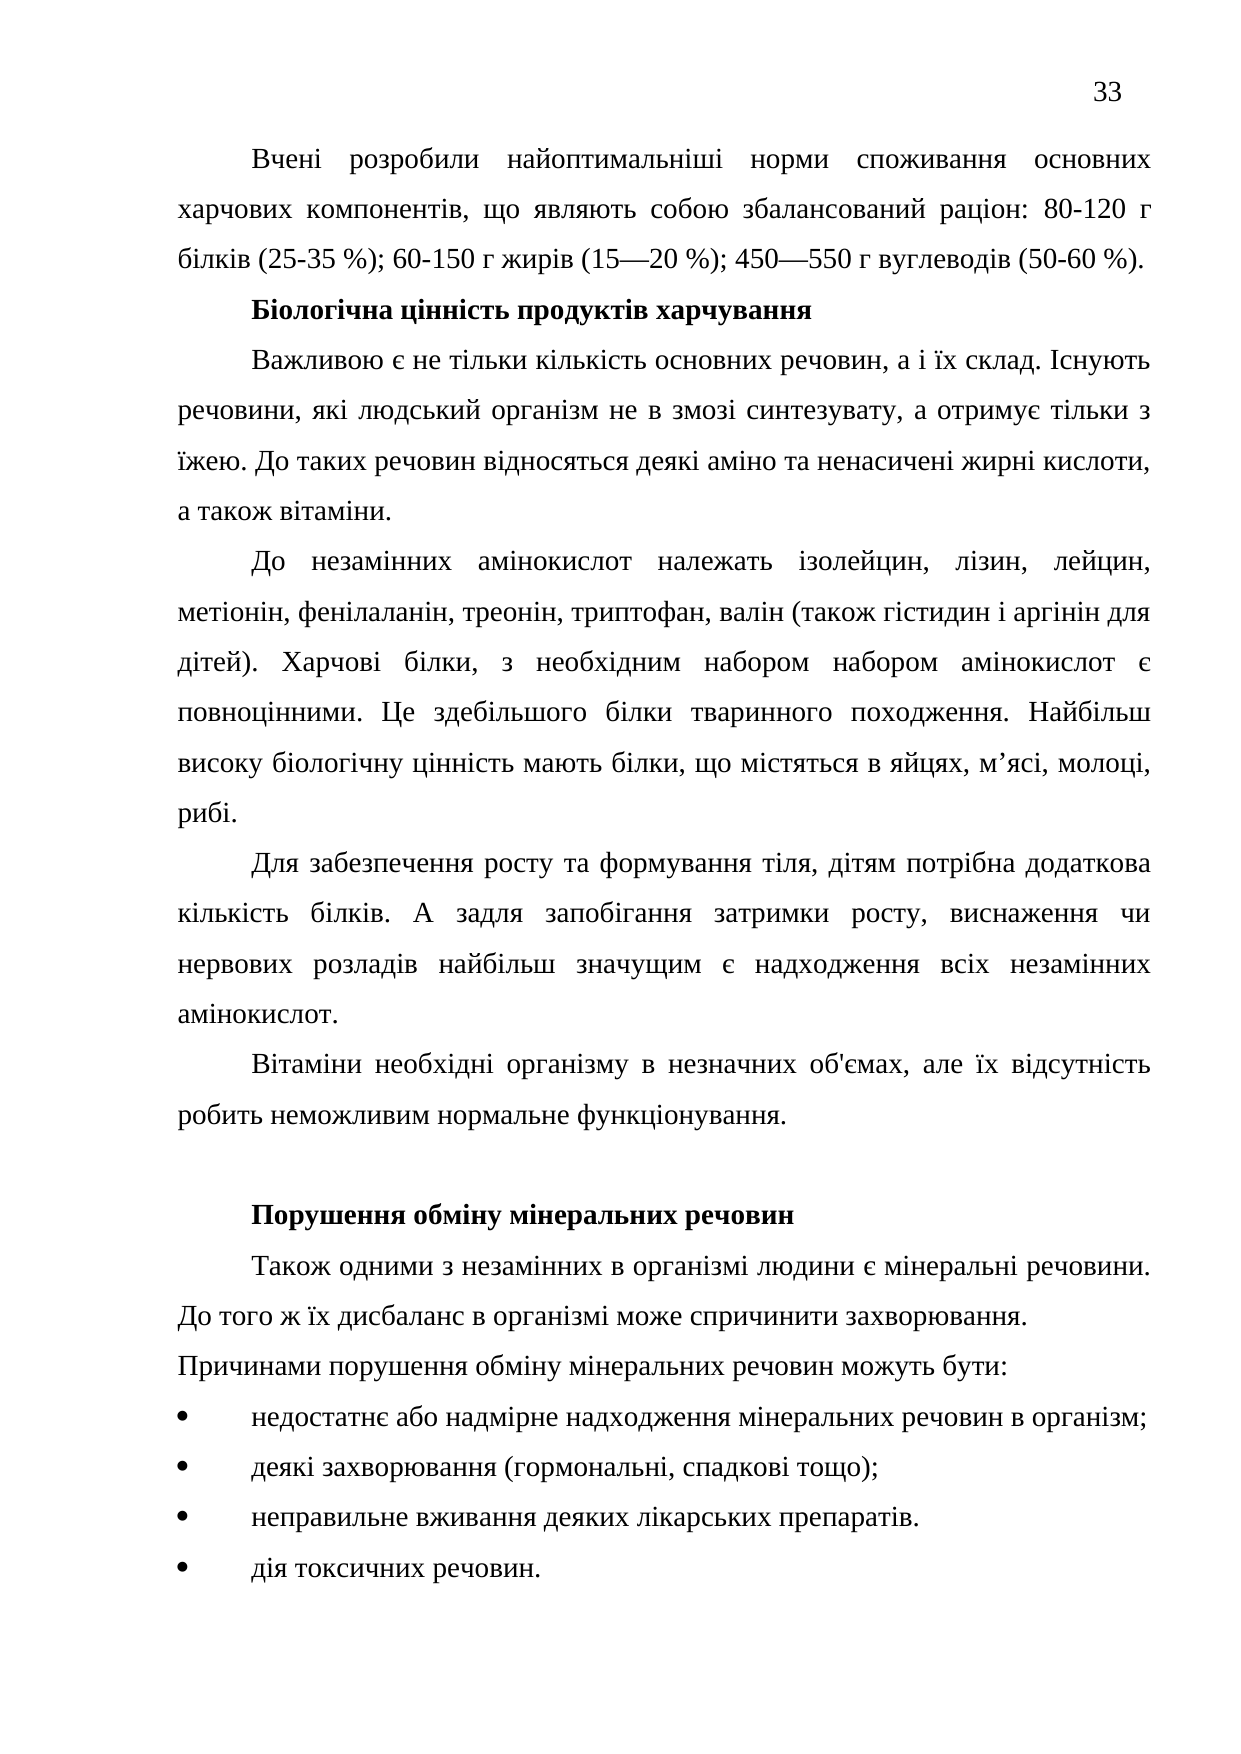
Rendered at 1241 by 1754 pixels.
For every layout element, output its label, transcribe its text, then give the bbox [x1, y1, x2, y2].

text Біологічна цінність продуктів харчування [177, 292, 1152, 325]
text Вітаміни необхідні організму в незначних об'ємах, але їх відсутність робить неможливим нормальне функціонування. [177, 1047, 1152, 1130]
text Порушення обміну мінеральних речовин [177, 1197, 1152, 1231]
list неправильне вживання деяких лікарських препаратів. [177, 1499, 1152, 1533]
list деякі захворювання (гормональні, спадкові тощо); [177, 1449, 1152, 1483]
list недостатнє або надмірне надходження мінеральних речовин в організм; [177, 1399, 1152, 1432]
text Важливою є не тільки кількість основних речовин, а і їх склад. Існують речовини, які людський організм не в змозі синтезувату, а отримує тільки з їжею. До таких речовин відносяться деякі аміно та ненасичені жирні кислоти, а також вітаміни. [177, 342, 1152, 527]
text Для забезпечення росту та формування тіля, дітям потрібна додаткова кількість білків. А задля запобігання затримки росту, виснаження чи нервових розладів найбільш значущим є надходження всіх незамінних амінокислот. [177, 845, 1152, 1030]
list дія токсичних речовин. [177, 1550, 1152, 1584]
text До незамінних амінокислот належать ізолейцин, лізин, лейцин, метіонін, фенілаланін, треонін, триптофан, валін (також гістидин і аргінін для дітей). Харчові білки, з необхідним набором набором амінокислот є повноцінними. Це здебільшого білки тваринного походження. Найбільш високу біологічну цінність мають білки, що містяться в яйцях, м’ясі, молоці, рибі. [177, 543, 1152, 828]
text Причинами порушення обміну мінеральних речовин можуть бути: [177, 1348, 1152, 1382]
text Вчені розробили найоптимальніші норми споживання основних харчових компонентів, що являють собою збалансований раціон: 80-120 г білків (25-35 %); 60-150 г жирів (15—20 %); 450—550 г вуглеводів (50-60 %). [177, 141, 1152, 275]
text Також одними з незамінних в організмі людини є мінеральні речовини. До того ж їх дисбаланс в організмі може спричинити захворювання. [177, 1248, 1152, 1332]
